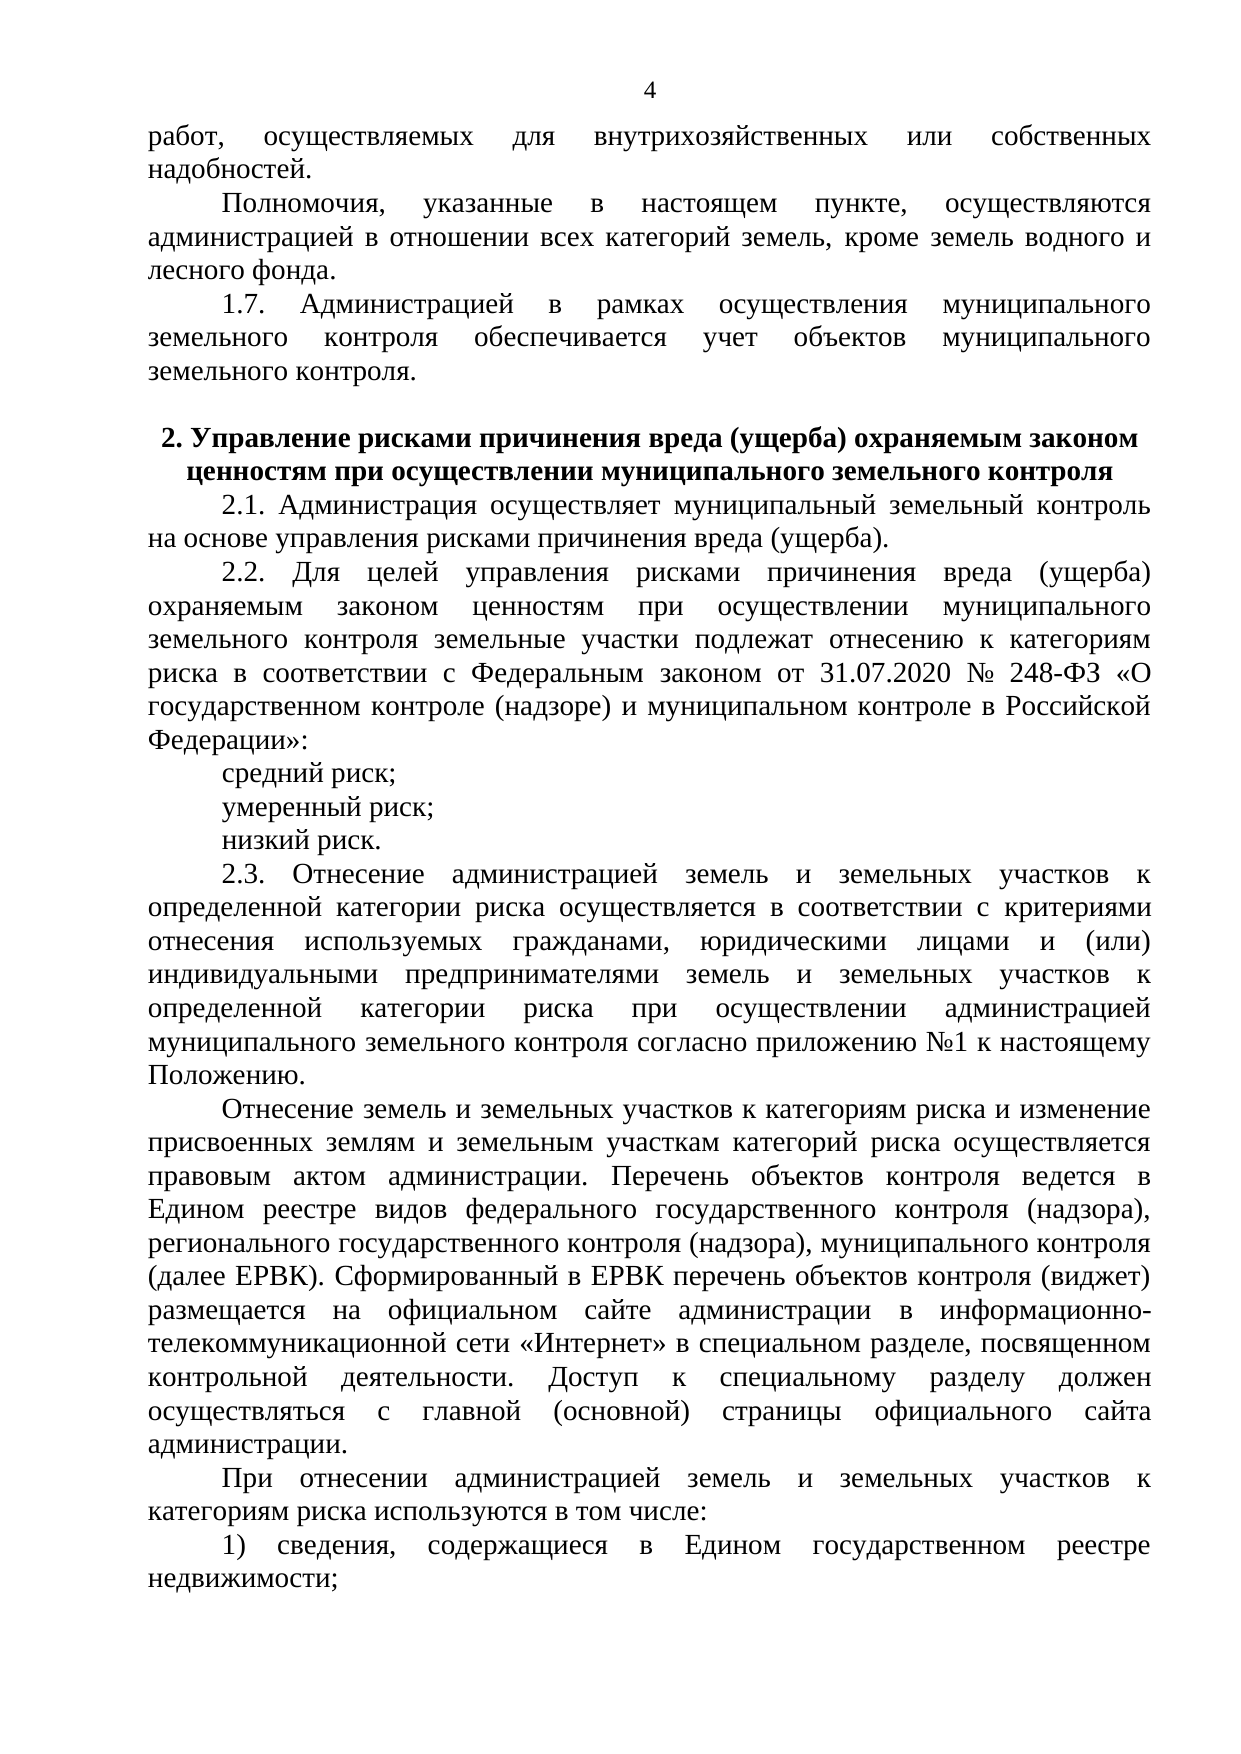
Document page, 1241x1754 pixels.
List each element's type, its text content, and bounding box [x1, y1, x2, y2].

text 1.7. Администрацией в рамках осуществления муниципального земельного контроля обеспечивается учет объектов муниципального земельного контроля. [148, 286, 1152, 386]
text 1) сведения, содержащиеся в Едином государственном реестре недвижимости; [148, 1527, 1152, 1594]
text Полномочия, указанные в настоящем пункте, осуществляются администрацией в отношении всех категорий земель, кроме земель водного и лесного фонда. [148, 185, 1152, 286]
text Отнесение земель и земельных участков к категориям риска и изменение присвоенных землям и земельным участкам категорий риска осуществляется правовым актом администрации. Перечень объектов контроля ведется в Едином реестре видов федерального государственного контроля (надзора), регионального государственного контроля (надзора), муниципального контроля (далее ЕРВК). Сформированный в ЕРВК перечень объектов контроля (виджет) размещается на официальном сайте администрации в информационно-телекоммуникационной сети «Интернет» в специальном разделе, посвященном контрольной деятельности. Доступ к специальному разделу должен осуществляться с главной (основной) страницы официального сайта администрации. [148, 1091, 1152, 1393]
text низкий риск. [148, 822, 1152, 856]
text Отнесение земель и земельных участков к категориям риска и изменение присвоенных землям и земельным участкам категорий риска осуществляется правовым актом администрации. Перечень объектов контроля ведется в Едином реестре видов федерального государственного контроля (надзора), регионального государственного контроля (надзора), муниципального контроля (далее ЕРВК). Сформированный в ЕРВК перечень объектов контроля (виджет) размещается на официальном сайте администрации в информационно-телекоммуникационной сети «Интернет» в специальном разделе, посвященном контрольной деятельности. Доступ к специальному разделу должен осуществляться с главной (основной) страницы официального сайта администрации. [148, 1393, 1152, 1460]
text 2. Управление рисками причинения вреда (ущерба) охраняемым законом ценностям при осуществлении муниципального земельного контроля [148, 420, 1152, 487]
text умеренный риск; [148, 789, 1152, 822]
text 2.2. Для целей управления рисками причинения вреда (ущерба) охраняемым законом ценностям при осуществлении муниципального земельного контроля земельные участки подлежат отнесению к категориям риска в соответствии с Федеральным законом от 31.07.2020 № 248-ФЗ «О государственном контроле (надзоре) и муниципальном контроле в Российской Федерации»: [148, 554, 1152, 755]
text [148, 118, 1152, 185]
text средний риск; [148, 755, 1152, 789]
text При отнесении администрацией земель и земельных участков к категориям риска используются в том числе: [148, 1460, 1152, 1527]
text 2.3. Отнесение администрацией земель и земельных участков к определенной категории риска осуществляется в соответствии с критериями отнесения используемых гражданами, юридическими лицами и (или) индивидуальными предпринимателями земель и земельных участков к определенной категории риска при осуществлении администрацией муниципального земельного контроля согласно приложению №1 к настоящему Положению. [148, 856, 1152, 1091]
text 2.1. Администрация осуществляет муниципальный земельный контроль на основе управления рисками причинения вреда (ущерба). [148, 487, 1152, 554]
